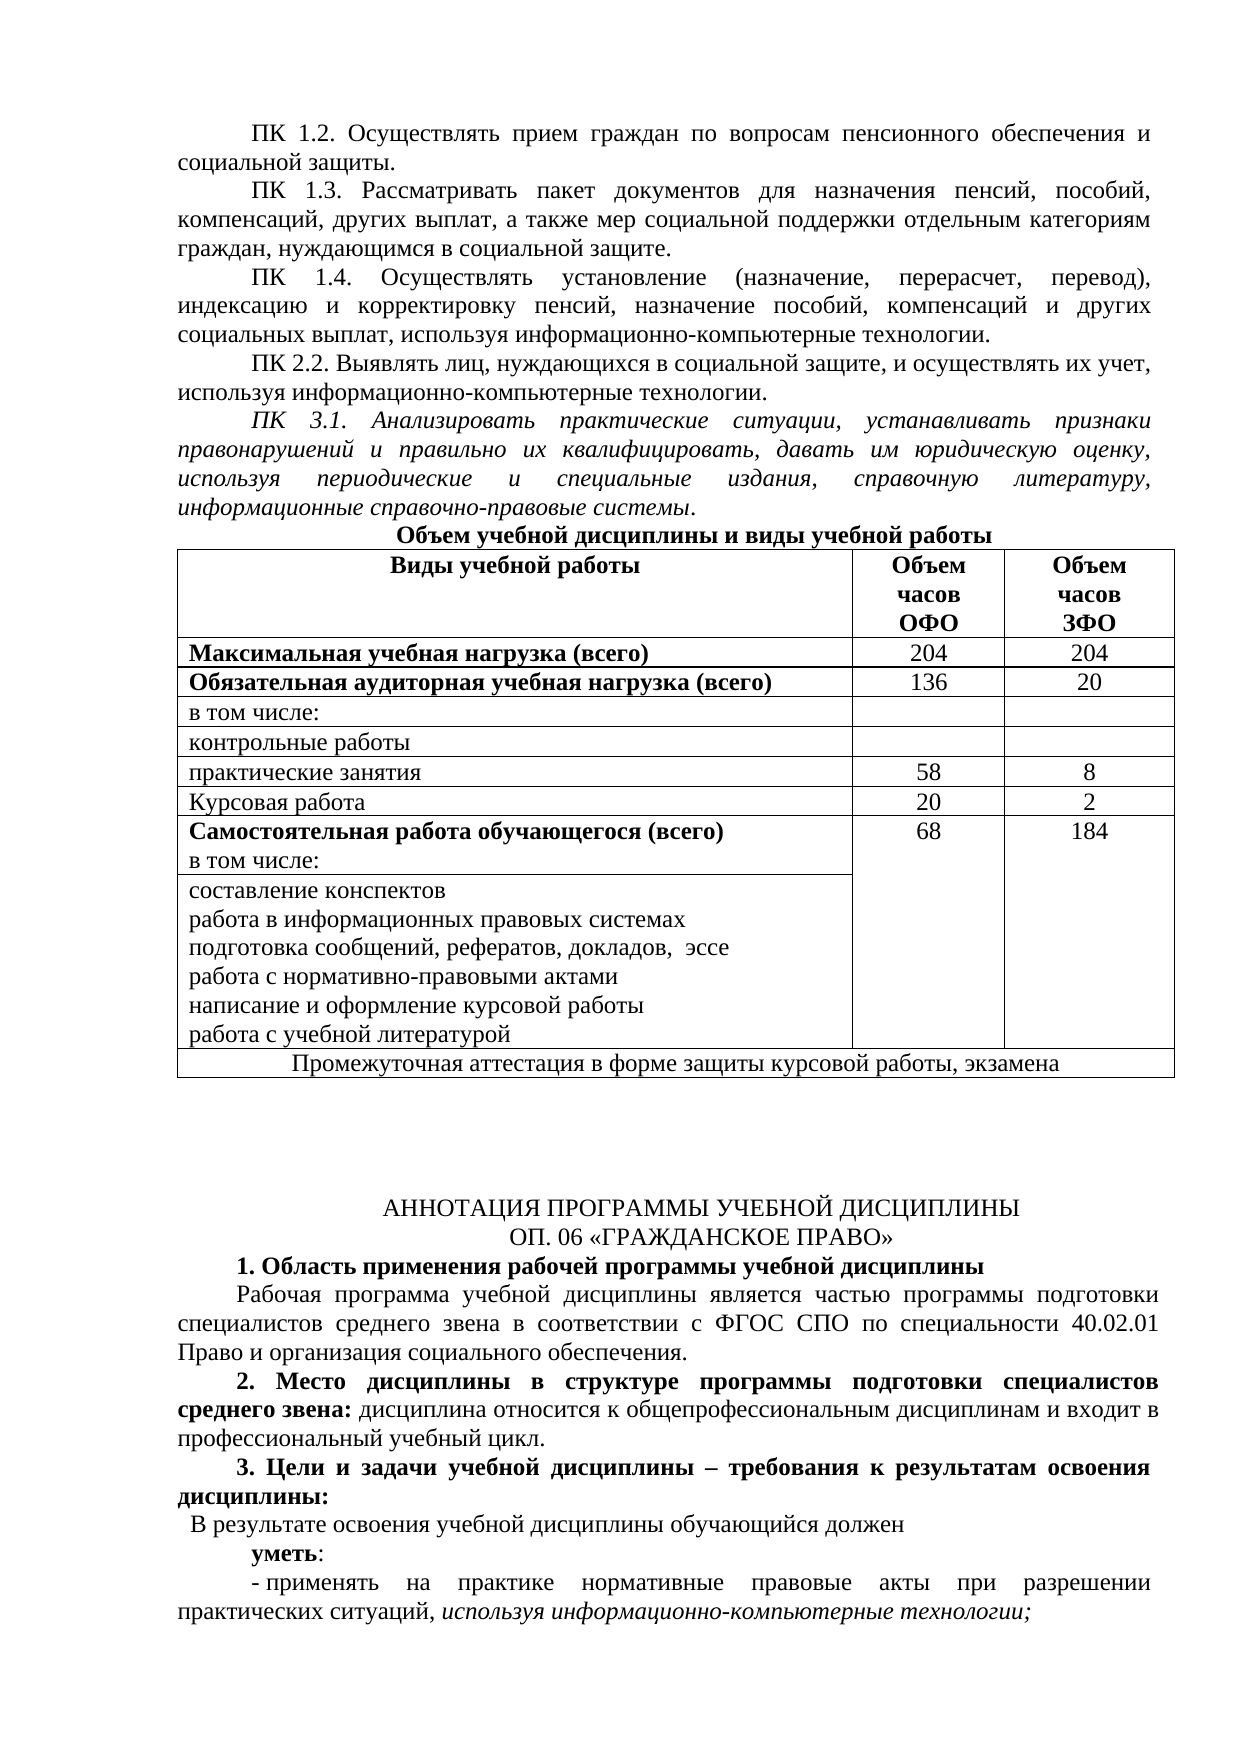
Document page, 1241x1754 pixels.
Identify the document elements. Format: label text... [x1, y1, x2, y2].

text уметь: [177, 1538, 1152, 1567]
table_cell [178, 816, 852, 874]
text 1. Область применения рабочей программы учебной дисциплины [177, 1251, 1170, 1279]
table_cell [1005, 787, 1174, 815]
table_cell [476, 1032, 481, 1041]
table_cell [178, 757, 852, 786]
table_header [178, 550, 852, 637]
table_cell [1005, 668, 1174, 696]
text 2. Место дисциплины в структуре программы подготовки специалистов среднего звена: дисциплина относится к общепрофессиональным дисциплинам и входит в профессиональный учебный цикл. [177, 1366, 1160, 1452]
text ПК 3.1. Анализировать практические ситуации, устанавливать признаки правонарушений и правильно их квалифицировать, давать им юридическую оценку, используя периодические и специальные издания, справочную литературу, информационные справочно-правовые системы. [177, 406, 1152, 521]
text ПК 2.2. Выявлять лиц, нуждающихся в социальной защите, и осуществлять их учет, используя информационно-компьютерные технологии. [177, 348, 1152, 406]
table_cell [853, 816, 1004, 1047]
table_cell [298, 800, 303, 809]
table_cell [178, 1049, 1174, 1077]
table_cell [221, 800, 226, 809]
text АННОТАЦИЯ ПРОГРАММЫ УЧЕБНОЙ ДИСЦИПЛИНЫ [177, 1193, 1152, 1222]
text ОП. 06 «ГРАЖДАНСКОЕ ПРАВО» [177, 1222, 1152, 1251]
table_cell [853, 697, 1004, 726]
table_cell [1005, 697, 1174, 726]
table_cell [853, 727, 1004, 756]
text ПК 1.3. Рассматривать пакет документов для назначения пенсий, пособий, компенсаций, других выплат, а также мер социальной поддержки отдельным категориям граждан, нуждающимся в социальной защите. [177, 176, 1152, 262]
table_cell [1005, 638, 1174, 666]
text ПК 1.4. Осуществлять установление (назначение, перерасчет, перевод), индексацию и корректировку пенсий, назначение пособий, компенсаций и других социальных выплат, используя информационно-компьютерные технологии. [177, 262, 1152, 348]
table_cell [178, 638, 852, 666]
text В результате освоения учебной дисциплины обучающийся должен [177, 1509, 1152, 1538]
text ПК 1.2. Осуществлять прием граждан по вопросам пенсионного обеспечения и социальной защиты. [177, 118, 1152, 176]
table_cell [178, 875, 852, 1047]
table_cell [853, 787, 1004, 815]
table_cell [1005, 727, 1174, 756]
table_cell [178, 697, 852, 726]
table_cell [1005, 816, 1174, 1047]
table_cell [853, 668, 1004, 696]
text Объем учебной дисциплины и виды учебной работы [177, 521, 1152, 549]
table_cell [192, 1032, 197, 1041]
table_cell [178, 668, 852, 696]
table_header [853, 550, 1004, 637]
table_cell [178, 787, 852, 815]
text 3. Цели и задачи учебной дисциплины – требования к результатам освоения дисциплины: [177, 1452, 1152, 1509]
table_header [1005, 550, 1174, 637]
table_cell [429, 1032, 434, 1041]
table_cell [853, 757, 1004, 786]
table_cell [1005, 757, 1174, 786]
text Рабочая программа учебной дисциплины является частью программы подготовки специалистов среднего звена в соответствии с ФГОС СПО по специальности 40.02.01 Право и организация социального обеспечения. [177, 1279, 1160, 1366]
text - применять на практике нормативные правовые акты при разрешении практических ситуаций, используя информационно-компьютерные технологии; [177, 1567, 1152, 1624]
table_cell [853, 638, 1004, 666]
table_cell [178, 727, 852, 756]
